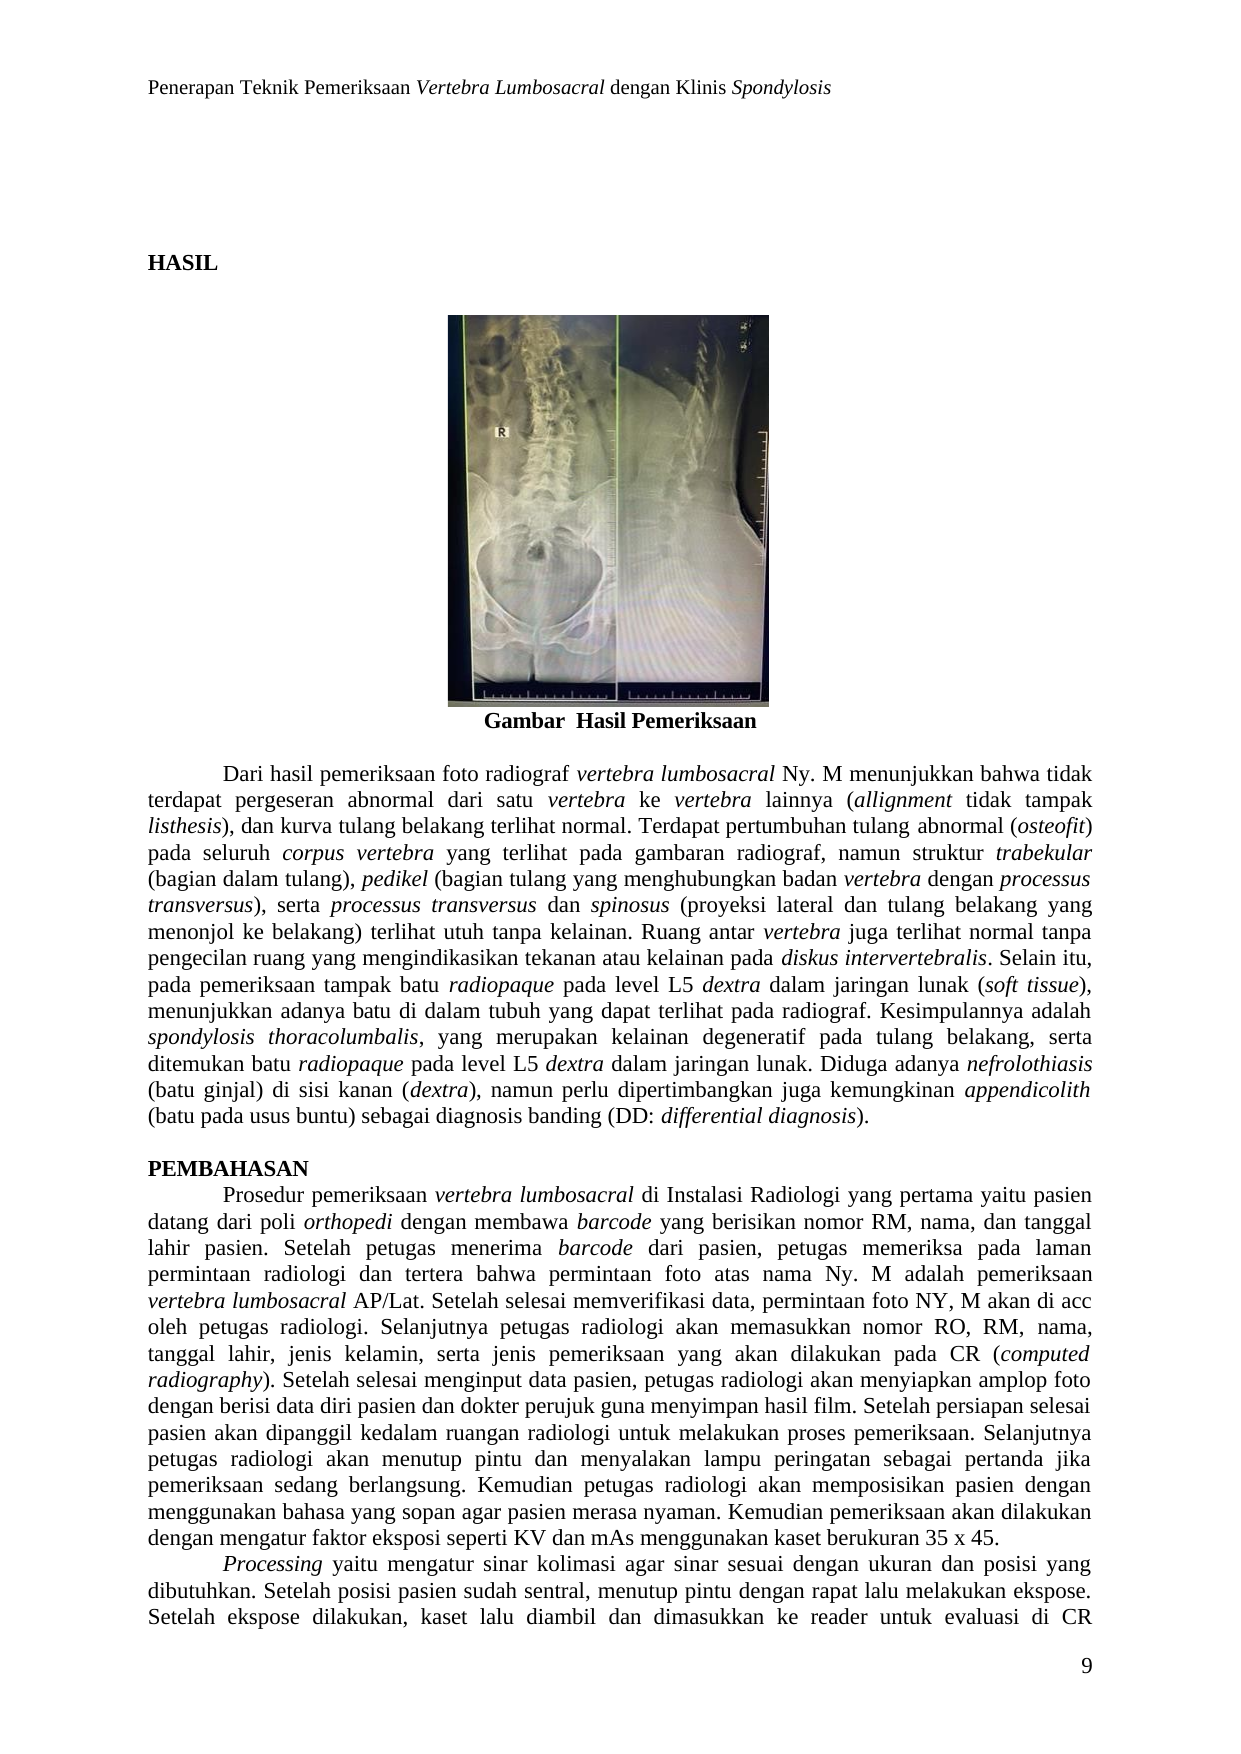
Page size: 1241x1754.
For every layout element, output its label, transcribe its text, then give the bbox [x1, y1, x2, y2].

text Dari hasil pemeriksaan foto radiograf vertebra lumbosacral Ny. M menunjukkan bahwa tidak terdapat pergeseran abnormal dari satu vertebra ke vertebra lainnya (allignment tidak tampak listhesis), dan kurva tulang belakang terlihat normal. Terdapat pertumbuhan tulang abnormal (osteofit) pada seluruh corpus vertebra yang terlihat pada gambaran radiograf, namun struktur trabekular (bagian dalam tulang), pedikel (bagian tulang yang menghubungkan badan vertebra dengan processus transversus), serta processus transversus dan spinosus (proyeksi lateral dan tulang belakang yang menonjol ke belakang) terlihat utuh tanpa kelainan. Ruang antar vertebra juga terlihat normal tanpa pengecilan ruang yang mengindikasikan tekanan atau kelainan pada diskus intervertebralis. Selain itu, pada pemeriksaan tampak batu radiopaque pada level L5 dextra dalam jaringan lunak (soft tissue), menunjukkan adanya batu di dalam tubuh yang dapat terlihat pada radiograf. Kesimpulannya adalah spondylosis thoracolumbalis, yang merupakan kelainan degeneratif pada tulang belakang, serta ditemukan batu radiopaque pada level L5 dextra dalam jaringan lunak. Diduga adanya nefrolothiasis (batu ginjal) di sisi kanan (dextra), namun perlu dipertimbangkan juga kemungkinan appendicolith (batu pada usus buntu) sebagai diagnosis banding (DD: differential diagnosis). [148, 760, 1093, 1129]
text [148, 1550, 1093, 1629]
subtitle PEMBAHASAN [148, 1155, 1093, 1181]
text Prosedur pemeriksaan vertebra lumbosacral di Instalasi Radiologi yang pertama yaitu pasien datang dari poli orthopedi dengan membawa barcode yang berisikan nomor RM, nama, dan tanggal lahir pasien. Setelah petugas menerima barcode dari pasien, petugas memeriksa pada laman permintaan radiologi dan tertera bahwa permintaan foto atas nama Ny. M adalah pemeriksaan vertebra lumbosacral AP/Lat. Setelah selesai memverifikasi data, permintaan foto NY, M akan di acc oleh petugas radiologi. Selanjutnya petugas radiologi akan memasukkan nomor RO, RM, nama, tanggal lahir, jenis kelamin, serta jenis pemeriksaan yang akan dilakukan pada CR (computed radiography). Setelah selesai menginput data pasien, petugas radiologi akan menyiapkan amplop foto dengan berisi data diri pasien dan dokter perujuk guna menyimpan hasil film. Setelah persiapan selesai pasien akan dipanggil kedalam ruangan radiologi untuk melakukan proses pemeriksaan. Selanjutnya petugas radiologi akan menutup pintu dan menyalakan lampu peringatan sebagai pertanda jika pemeriksaan sedang berlangsung. Kemudian petugas radiologi akan memposisikan pasien dengan menggunakan bahasa yang sopan agar pasien merasa nyaman. Kemudian pemeriksaan akan dilakukan dengan mengatur faktor eksposi seperti KV dan mAs menggunakan kaset berukuran 35 x 45. [148, 1181, 1093, 1550]
subtitle HASIL [148, 249, 1093, 276]
picture [447, 315, 769, 707]
